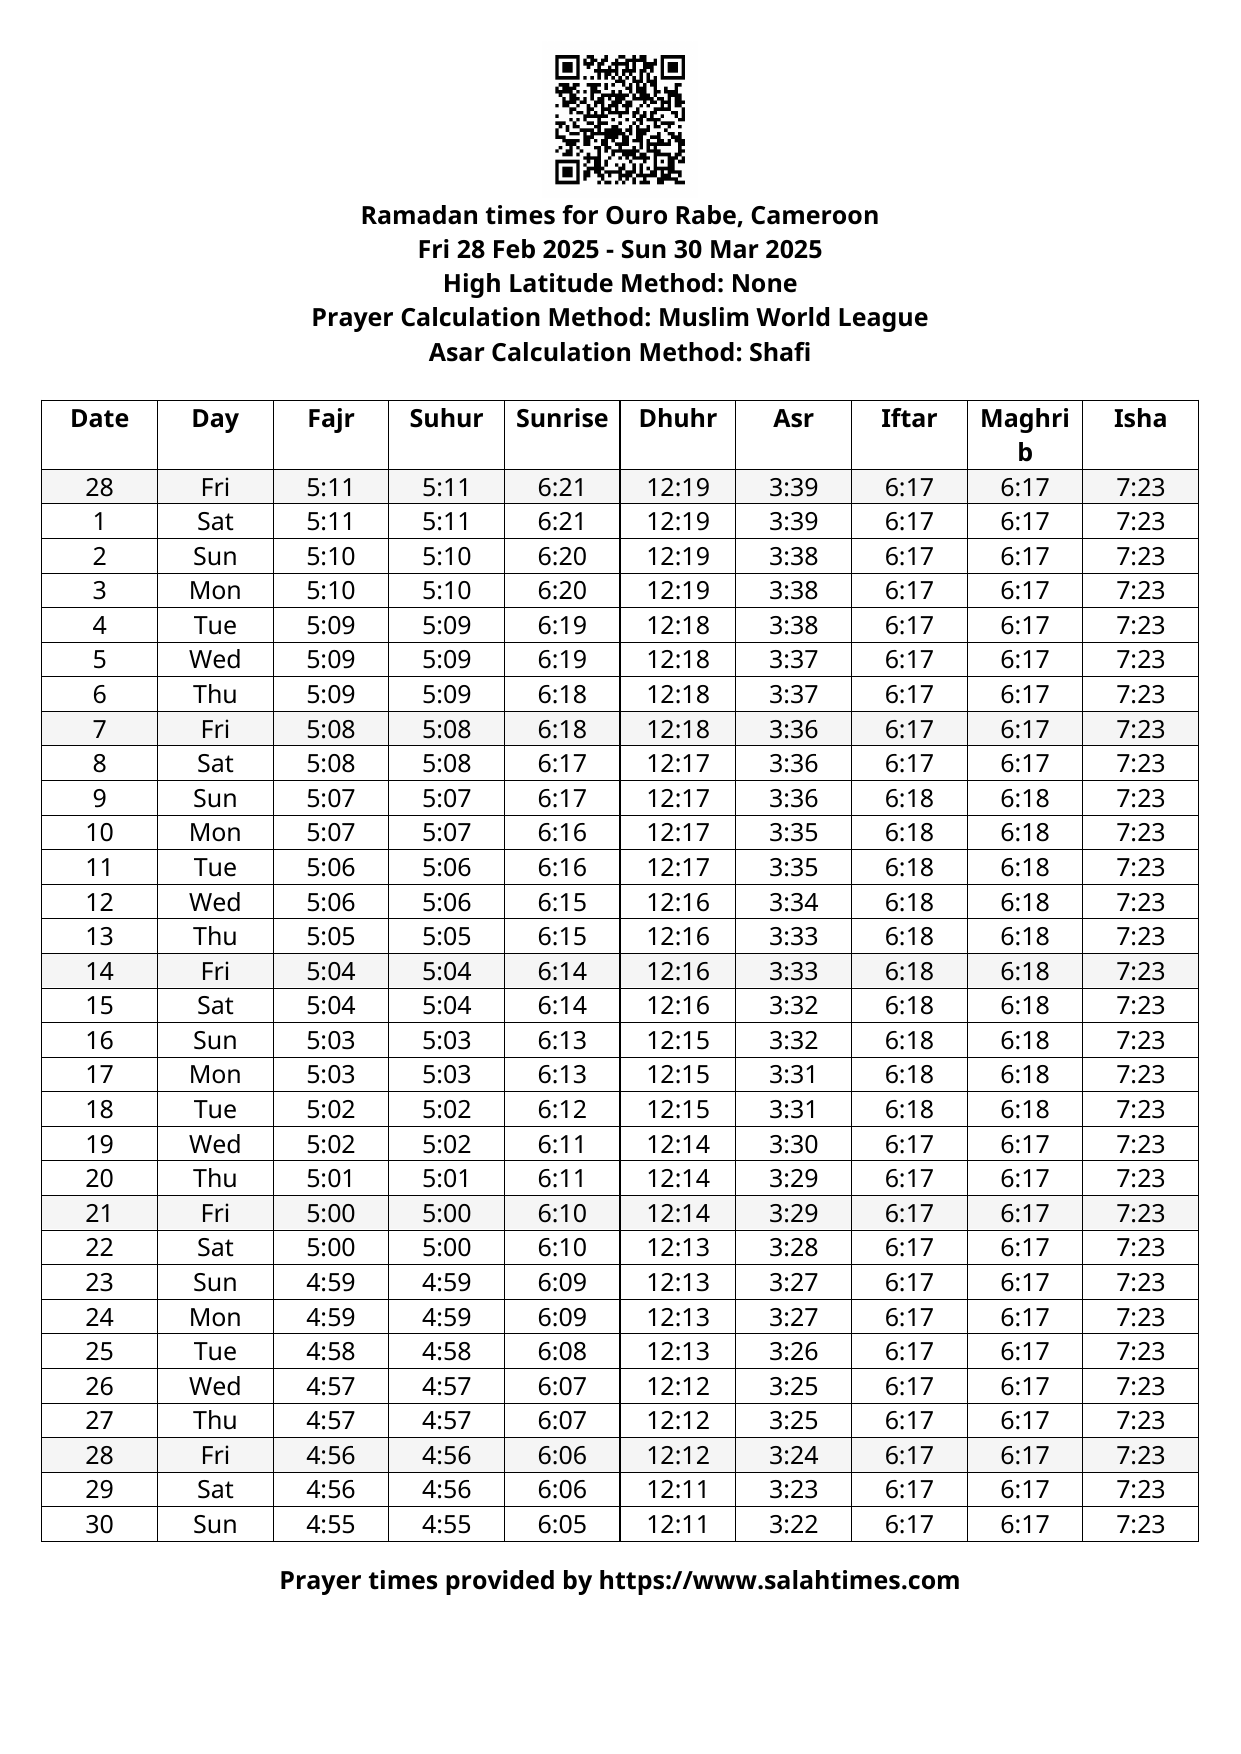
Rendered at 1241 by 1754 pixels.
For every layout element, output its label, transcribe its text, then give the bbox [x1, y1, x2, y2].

table_cell 6:17 [505, 781, 619, 814]
table_cell 3:31 [736, 1058, 851, 1091]
table_cell 15 [42, 989, 157, 1022]
table_cell 28 [42, 1438, 157, 1472]
table_cell 6:08 [505, 1334, 619, 1368]
table_cell 6:17 [852, 677, 967, 711]
table_cell 12:14 [621, 1196, 735, 1229]
table_cell 3:35 [736, 816, 851, 849]
table_cell 6:17 [852, 746, 967, 780]
table_cell 6:17 [968, 574, 1082, 607]
table_cell 7:23 [1083, 712, 1198, 745]
table_cell Sun [158, 1265, 273, 1299]
table_cell 8 [42, 746, 157, 780]
table_cell 4:57 [274, 1404, 388, 1437]
table_cell 3:27 [736, 1265, 851, 1299]
table_cell 5:01 [389, 1161, 504, 1195]
table_cell 12:13 [621, 1265, 735, 1299]
table_cell 3:38 [736, 539, 851, 572]
table_cell 5:02 [274, 1092, 388, 1126]
table_header Iftar [852, 401, 967, 469]
table_cell 6:09 [505, 1265, 619, 1299]
table_cell 6 [42, 677, 157, 711]
table_cell 6:20 [505, 539, 619, 572]
table_cell 6:17 [852, 1196, 967, 1229]
table_cell 12:15 [621, 1058, 735, 1091]
table_cell 6:14 [505, 989, 619, 1022]
table_cell 6:18 [852, 781, 967, 814]
table_cell 4 [42, 608, 157, 642]
table_cell 3:29 [736, 1196, 851, 1229]
table_cell 5:00 [274, 1196, 388, 1229]
table_cell 5:04 [389, 954, 504, 987]
text Ramadan times for Ouro Rabe, Cameroon [42, 198, 1198, 232]
table_cell 2 [42, 539, 157, 572]
table_cell 6:17 [968, 1334, 1082, 1368]
table_cell 12:19 [621, 574, 735, 607]
table_cell Wed [158, 1369, 273, 1402]
table_cell 5:03 [389, 1058, 504, 1091]
table_cell 7:23 [1083, 1334, 1198, 1368]
table_cell Sun [158, 539, 273, 572]
table_cell 6:18 [968, 954, 1082, 987]
table_cell Mon [158, 1058, 273, 1091]
table_cell 3:30 [736, 1127, 851, 1160]
table_cell 6:18 [968, 816, 1082, 849]
table_cell 3:25 [736, 1369, 851, 1402]
table_cell 4:58 [389, 1334, 504, 1368]
table_cell 12:16 [621, 989, 735, 1022]
table_cell 12:11 [621, 1507, 735, 1541]
table_cell 3:37 [736, 677, 851, 711]
table_cell 6:17 [968, 539, 1082, 572]
table_header Date [42, 401, 157, 469]
table_cell 5:07 [389, 816, 504, 849]
table_cell 7 [42, 712, 157, 745]
table_cell 3:35 [736, 850, 851, 884]
table_cell 6:16 [505, 816, 619, 849]
table_header Maghrib [968, 401, 1082, 469]
table_cell Thu [158, 1404, 273, 1437]
table_cell 5:03 [389, 1023, 504, 1057]
table_cell 6:18 [852, 989, 967, 1022]
table_cell Thu [158, 919, 273, 953]
table_cell 6:18 [852, 919, 967, 953]
table_cell 7:23 [1083, 504, 1198, 538]
table_cell 5:10 [274, 539, 388, 572]
table_cell 7:23 [1083, 470, 1198, 503]
table_cell 4:59 [274, 1265, 388, 1299]
table_cell 6:17 [968, 1127, 1082, 1160]
table_cell 4:59 [389, 1265, 504, 1299]
table_cell 6:17 [968, 608, 1082, 642]
table_cell 12:13 [621, 1231, 735, 1264]
table_cell 6:19 [505, 643, 619, 676]
table_cell 30 [42, 1507, 157, 1541]
table_cell 7:23 [1083, 954, 1198, 987]
table_cell 7:23 [1083, 574, 1198, 607]
table_cell 7:23 [1083, 1438, 1198, 1472]
table_cell 12:12 [621, 1438, 735, 1472]
table_cell 6:17 [852, 1369, 967, 1402]
table_cell 4:56 [274, 1473, 388, 1506]
table_cell 7:23 [1083, 643, 1198, 676]
table_cell 16 [42, 1023, 157, 1057]
table_cell 12:17 [621, 850, 735, 884]
table_cell 5:06 [389, 885, 504, 918]
table_cell 12:18 [621, 712, 735, 745]
table_header Suhur [389, 401, 504, 469]
table_cell 21 [42, 1196, 157, 1229]
table_cell 12:13 [621, 1300, 735, 1333]
table_cell 3:36 [736, 746, 851, 780]
table_cell 6:17 [968, 1196, 1082, 1229]
table_cell 11 [42, 850, 157, 884]
table_cell 4:56 [389, 1438, 504, 1472]
table_cell 6:17 [968, 1161, 1082, 1195]
table_cell 7:23 [1083, 1265, 1198, 1299]
table_cell Tue [158, 850, 273, 884]
table_cell 5:03 [274, 1058, 388, 1091]
table_cell 7:23 [1083, 1161, 1198, 1195]
table_cell 6:10 [505, 1196, 619, 1229]
table_cell 6:17 [852, 712, 967, 745]
table_cell 6:17 [968, 1404, 1082, 1437]
text Prayer times provided by https://www.salahtimes.com [42, 1563, 1198, 1597]
table_cell 4:56 [274, 1438, 388, 1472]
table_cell 6:07 [505, 1369, 619, 1402]
table_cell Thu [158, 677, 273, 711]
table_cell 7:23 [1083, 1196, 1198, 1229]
table_cell 6:18 [968, 1023, 1082, 1057]
table_cell 4:57 [389, 1369, 504, 1402]
table_cell 5:04 [274, 954, 388, 987]
table_cell 6:17 [852, 574, 967, 607]
table_cell 3:27 [736, 1300, 851, 1333]
table_cell 6:17 [968, 1438, 1082, 1472]
table_cell 7:23 [1083, 989, 1198, 1022]
table_cell Fri [158, 470, 273, 503]
table_cell 6:18 [968, 1058, 1082, 1091]
table_cell 6:18 [968, 850, 1082, 884]
table_cell 3:31 [736, 1092, 851, 1126]
table_cell 5:11 [389, 470, 504, 503]
table_cell 4:55 [389, 1507, 504, 1541]
table_cell 6:17 [852, 1161, 967, 1195]
table_cell 3:37 [736, 643, 851, 676]
picture [542, 41, 699, 198]
table_cell 5:09 [274, 643, 388, 676]
table_cell 5:09 [389, 608, 504, 642]
table_cell 12:19 [621, 470, 735, 503]
table_cell 6:18 [968, 1092, 1082, 1126]
table_cell 7:23 [1083, 919, 1198, 953]
table_cell 9 [42, 781, 157, 814]
table_cell 6:18 [505, 712, 619, 745]
table_cell Tue [158, 1092, 273, 1126]
table_cell 3:23 [736, 1473, 851, 1506]
table_cell 12:18 [621, 677, 735, 711]
table_cell 5:02 [389, 1127, 504, 1160]
table_cell 20 [42, 1161, 157, 1195]
table_cell 5:11 [389, 504, 504, 538]
table_cell Sun [158, 1507, 273, 1541]
table_cell Tue [158, 608, 273, 642]
table_cell 12:17 [621, 781, 735, 814]
table_cell 5:11 [274, 470, 388, 503]
table_cell 6:05 [505, 1507, 619, 1541]
table_cell 6:13 [505, 1023, 619, 1057]
table_cell 7:23 [1083, 1300, 1198, 1333]
table_cell 5:01 [274, 1161, 388, 1195]
text Prayer Calculation Method: Muslim World League [42, 300, 1198, 334]
table_cell 7:23 [1083, 539, 1198, 572]
table_cell 6:18 [968, 781, 1082, 814]
table_cell 7:23 [1083, 1404, 1198, 1437]
table_cell 7:23 [1083, 1092, 1198, 1126]
table_cell 5:07 [274, 816, 388, 849]
table_cell 6:17 [968, 1507, 1082, 1541]
table_cell 6:17 [852, 1404, 967, 1437]
table_cell 6:10 [505, 1231, 619, 1264]
table_cell Sat [158, 504, 273, 538]
table_cell 6:18 [505, 677, 619, 711]
table_cell Mon [158, 574, 273, 607]
table_cell 5:00 [389, 1231, 504, 1264]
table_cell Wed [158, 1127, 273, 1160]
table_cell 5:06 [389, 850, 504, 884]
table_cell Sat [158, 1231, 273, 1264]
text Fri 28 Feb 2025 - Sun 30 Mar 2025 [42, 232, 1198, 266]
table_cell 3:28 [736, 1231, 851, 1264]
table_cell 12:17 [621, 816, 735, 849]
text Asar Calculation Method: Shafi [42, 334, 1198, 368]
table_cell 3:33 [736, 919, 851, 953]
table_cell 6:18 [968, 885, 1082, 918]
table_cell 6:17 [852, 504, 967, 538]
table_cell 6:06 [505, 1438, 619, 1472]
table_cell 6:17 [852, 1334, 967, 1368]
table_cell 12:18 [621, 608, 735, 642]
table_cell 3:38 [736, 608, 851, 642]
table_cell 6:17 [968, 712, 1082, 745]
table_cell 12:16 [621, 919, 735, 953]
table_cell Sat [158, 746, 273, 780]
table_cell 6:17 [968, 1265, 1082, 1299]
table_cell 7:23 [1083, 1507, 1198, 1541]
table_cell 5:02 [274, 1127, 388, 1160]
table_cell 12:12 [621, 1369, 735, 1402]
table_cell 3:34 [736, 885, 851, 918]
table_cell 6:17 [852, 470, 967, 503]
table_cell 7:23 [1083, 1127, 1198, 1160]
table_cell 6:13 [505, 1058, 619, 1091]
table_cell 5:04 [389, 989, 504, 1022]
table_cell 6:15 [505, 885, 619, 918]
table_cell 6:18 [852, 954, 967, 987]
table_cell 12 [42, 885, 157, 918]
table_cell 5:10 [389, 574, 504, 607]
table_cell 5:00 [389, 1196, 504, 1229]
table_cell 3:22 [736, 1507, 851, 1541]
table_cell 6:17 [852, 1473, 967, 1506]
table_cell 10 [42, 816, 157, 849]
table_cell 12:15 [621, 1023, 735, 1057]
table_cell 5:10 [274, 574, 388, 607]
table_cell 5:09 [274, 608, 388, 642]
table_cell 29 [42, 1473, 157, 1506]
table_cell 6:18 [968, 919, 1082, 953]
table_cell 18 [42, 1092, 157, 1126]
table_cell 6:17 [852, 1300, 967, 1333]
table_cell 6:18 [852, 885, 967, 918]
table_cell 5:07 [274, 781, 388, 814]
table_cell 5:09 [389, 677, 504, 711]
table_cell 4:57 [274, 1369, 388, 1402]
table_cell 5:08 [274, 712, 388, 745]
table_cell 1 [42, 504, 157, 538]
table_cell 6:17 [505, 746, 619, 780]
table_cell 5:05 [389, 919, 504, 953]
table_cell 6:17 [968, 1231, 1082, 1264]
table_cell 6:11 [505, 1127, 619, 1160]
table_cell 4:59 [274, 1300, 388, 1333]
table_cell Fri [158, 954, 273, 987]
table_cell 3 [42, 574, 157, 607]
table_cell 12:16 [621, 954, 735, 987]
table_cell 7:23 [1083, 1473, 1198, 1506]
text High Latitude Method: None [42, 266, 1198, 300]
table_cell 6:18 [852, 1023, 967, 1057]
table_cell 6:07 [505, 1404, 619, 1437]
table_cell 3:24 [736, 1438, 851, 1472]
table_cell 6:09 [505, 1300, 619, 1333]
table_cell Sat [158, 989, 273, 1022]
table_cell 7:23 [1083, 608, 1198, 642]
table_cell Mon [158, 1300, 273, 1333]
table_cell 6:17 [968, 643, 1082, 676]
table_cell 6:17 [852, 539, 967, 572]
table_cell 6:17 [852, 1231, 967, 1264]
table_cell 3:32 [736, 989, 851, 1022]
table_cell 4:56 [389, 1473, 504, 1506]
table_cell 6:18 [852, 816, 967, 849]
table_header Day [158, 401, 273, 469]
table_header Isha [1083, 401, 1198, 469]
table_cell 7:23 [1083, 1058, 1198, 1091]
table_header Dhuhr [621, 401, 735, 469]
table_cell 13 [42, 919, 157, 953]
table_cell 3:38 [736, 574, 851, 607]
table_cell 3:25 [736, 1404, 851, 1437]
table_cell 6:17 [968, 677, 1082, 711]
table_cell 7:23 [1083, 1369, 1198, 1402]
table_cell 6:17 [852, 643, 967, 676]
table_cell 12:11 [621, 1473, 735, 1506]
table_cell 4:59 [389, 1300, 504, 1333]
table_cell 3:32 [736, 1023, 851, 1057]
table_cell 7:23 [1083, 1231, 1198, 1264]
table_cell 24 [42, 1300, 157, 1333]
table_cell 6:18 [852, 850, 967, 884]
table_cell 12:19 [621, 539, 735, 572]
table_cell 6:18 [968, 989, 1082, 1022]
table_cell 6:17 [852, 1265, 967, 1299]
table_cell 6:11 [505, 1161, 619, 1195]
table_cell 25 [42, 1334, 157, 1368]
table_cell 5:02 [389, 1092, 504, 1126]
table_cell 4:58 [274, 1334, 388, 1368]
table_cell 12:19 [621, 504, 735, 538]
table_cell 14 [42, 954, 157, 987]
table_cell Wed [158, 885, 273, 918]
table_cell 6:17 [968, 1300, 1082, 1333]
table_cell 3:33 [736, 954, 851, 987]
table_cell Fri [158, 1196, 273, 1229]
table_cell 3:29 [736, 1161, 851, 1195]
table_cell 5:08 [389, 712, 504, 745]
table_cell 4:57 [389, 1404, 504, 1437]
table_cell 12:13 [621, 1334, 735, 1368]
table_cell 6:12 [505, 1092, 619, 1126]
table_cell 17 [42, 1058, 157, 1091]
table_cell 6:17 [968, 746, 1082, 780]
table_cell 6:19 [505, 608, 619, 642]
table_cell 7:23 [1083, 885, 1198, 918]
table_cell 5:11 [274, 504, 388, 538]
table_header Fajr [274, 401, 388, 469]
table_cell 6:17 [852, 1127, 967, 1160]
table_cell 6:06 [505, 1473, 619, 1506]
table_cell 5:05 [274, 919, 388, 953]
table_cell 7:23 [1083, 677, 1198, 711]
table_cell 6:16 [505, 850, 619, 884]
table_cell 3:39 [736, 470, 851, 503]
table_cell 6:17 [968, 470, 1082, 503]
table_cell 5:06 [274, 850, 388, 884]
table_cell 5:00 [274, 1231, 388, 1264]
table_cell 6:18 [852, 1058, 967, 1091]
table_cell Fri [158, 1438, 273, 1472]
table_cell 27 [42, 1404, 157, 1437]
table_cell 26 [42, 1369, 157, 1402]
table_cell Mon [158, 816, 273, 849]
table_cell 6:21 [505, 504, 619, 538]
table_cell 6:20 [505, 574, 619, 607]
table_cell 6:18 [852, 1092, 967, 1126]
table_cell 6:17 [852, 1438, 967, 1472]
table_cell 12:14 [621, 1161, 735, 1195]
table_header Sunrise [505, 401, 619, 469]
table_cell Thu [158, 1161, 273, 1195]
table_cell Fri [158, 712, 273, 745]
table_cell 22 [42, 1231, 157, 1264]
table_cell 28 [42, 470, 157, 503]
table_cell 19 [42, 1127, 157, 1160]
table_cell 5:08 [274, 746, 388, 780]
table_cell 6:15 [505, 919, 619, 953]
table_cell 5:10 [389, 539, 504, 572]
table_cell 12:18 [621, 643, 735, 676]
table_cell 5 [42, 643, 157, 676]
table_cell 3:36 [736, 781, 851, 814]
table_cell 5:03 [274, 1023, 388, 1057]
table_cell Sun [158, 781, 273, 814]
table_cell Wed [158, 643, 273, 676]
table_cell 6:17 [852, 1507, 967, 1541]
table_cell 3:26 [736, 1334, 851, 1368]
table_cell 6:21 [505, 470, 619, 503]
table_header Asr [736, 401, 851, 469]
table_cell 6:14 [505, 954, 619, 987]
table_cell 7:23 [1083, 816, 1198, 849]
table_cell 5:07 [389, 781, 504, 814]
table_cell 7:23 [1083, 746, 1198, 780]
table_cell 5:04 [274, 989, 388, 1022]
table_cell 12:17 [621, 746, 735, 780]
table_cell 5:06 [274, 885, 388, 918]
table_cell Tue [158, 1334, 273, 1368]
table_cell 5:08 [389, 746, 504, 780]
table_cell 6:17 [968, 1369, 1082, 1402]
table_cell 4:55 [274, 1507, 388, 1541]
table_cell 23 [42, 1265, 157, 1299]
table_cell 6:17 [968, 1473, 1082, 1506]
table_cell 3:36 [736, 712, 851, 745]
table_cell Sat [158, 1473, 273, 1506]
table_cell 7:23 [1083, 850, 1198, 884]
table_cell 12:14 [621, 1127, 735, 1160]
table_cell 7:23 [1083, 781, 1198, 814]
table_cell 12:16 [621, 885, 735, 918]
table_cell 6:17 [968, 504, 1082, 538]
table_cell 6:17 [852, 608, 967, 642]
table_cell 5:09 [389, 643, 504, 676]
table_cell 12:12 [621, 1404, 735, 1437]
table_cell 5:09 [274, 677, 388, 711]
table_cell Sun [158, 1023, 273, 1057]
table_cell 12:15 [621, 1092, 735, 1126]
table_cell 3:39 [736, 504, 851, 538]
table_cell 7:23 [1083, 1023, 1198, 1057]
